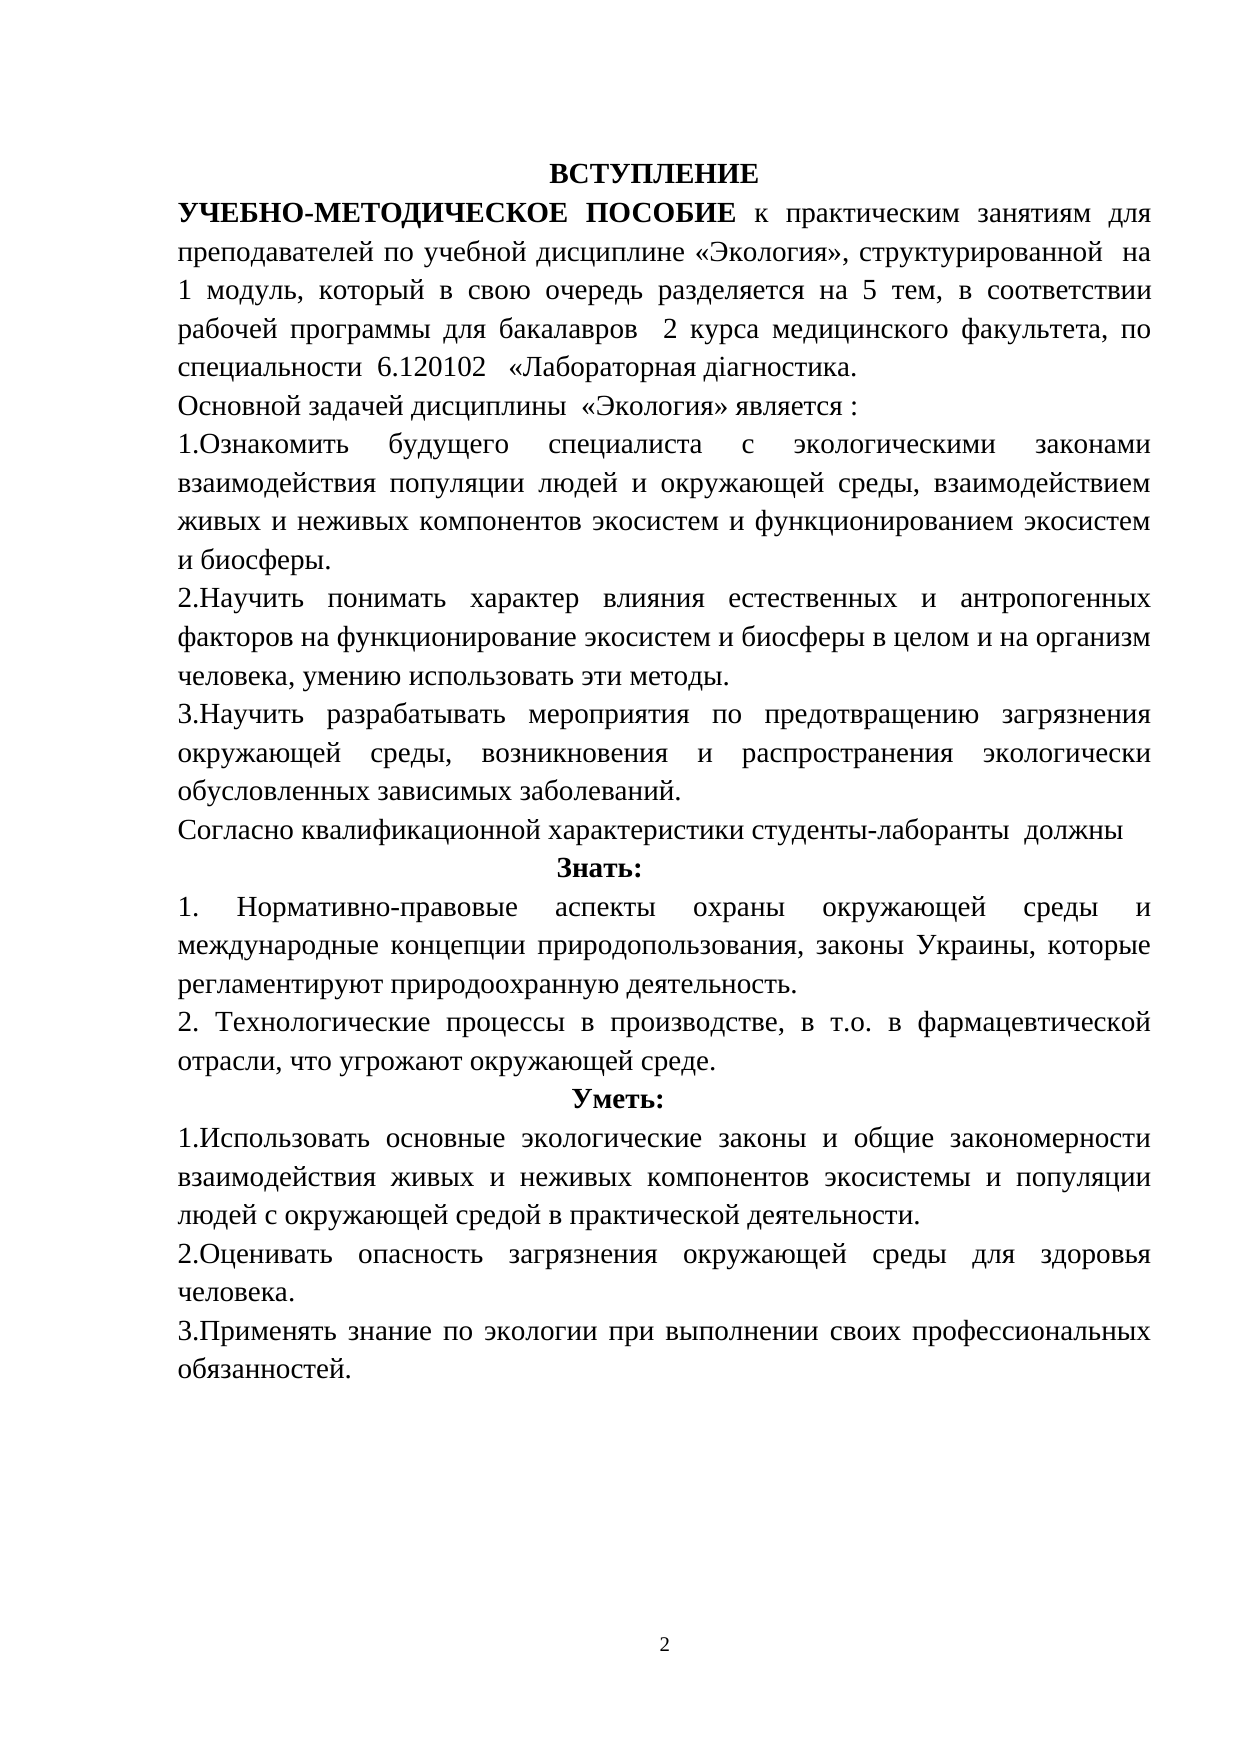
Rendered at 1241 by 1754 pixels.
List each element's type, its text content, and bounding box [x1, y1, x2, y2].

text Учебно-методическое пособие к практическим занятиям для преподавателей по учебной дисциплине «Экология», структурированной на 1 модуль, который в свою очередь разделяется на 5 тем, в соответствии рабочей программы для бакалавров 2 курса медицинского факультета, по специальности 6.120102 «Лабораторная діагностика. [177, 195, 1152, 383]
text Уметь: [177, 1082, 1152, 1115]
text Знать: [177, 850, 1152, 884]
text ВСТУПЛЕНИЕ [177, 157, 1152, 190]
text 3.Применять знание по экологии при выполнении своих профессиональных обязанностей. [177, 1313, 1152, 1385]
text 3.Научить разрабатывать мероприятия по предотвращению загрязнения окружающей среды, возникновения и распространения экологически обусловленных зависимых заболеваний. [177, 696, 1152, 807]
text 1. Нормативно-правовые аспекты охраны окружающей среды и международные концепции природопользования, законы Украины, которые регламентируют природоохранную деятельность. [177, 889, 1152, 999]
text 1.Ознакомить будущего специалиста с экологическими законами взаимодействия популяции людей и окружающей среды, взаимодействием живых и неживых компонентов экосистем и функционированием экосистем и биосферы. [177, 426, 1152, 576]
text Согласно квалификационной характеристики студенты-лаборанты должны [177, 812, 1152, 845]
text 1.Использовать основные экологические законы и общие закономерности взаимодействия живых и неживых компонентов экосистемы и популяции людей с окружающей средой в практической деятельности. [177, 1120, 1152, 1231]
text 2. Технологические процессы в производстве, в т.о. в фармацевтической отрасли, что угрожают окружающей среде. [177, 1004, 1152, 1077]
text 2.Научить понимать характер влияния естественных и антропогенных факторов на функционирование экосистем и биосферы в целом и на организм человека, умению использовать эти методы. [177, 581, 1152, 691]
text 2.Оценивать опасность загрязнения окружающей среды для здоровья человека. [177, 1236, 1152, 1308]
text Основной задачей дисциплины «Экология» является : [177, 388, 1152, 421]
